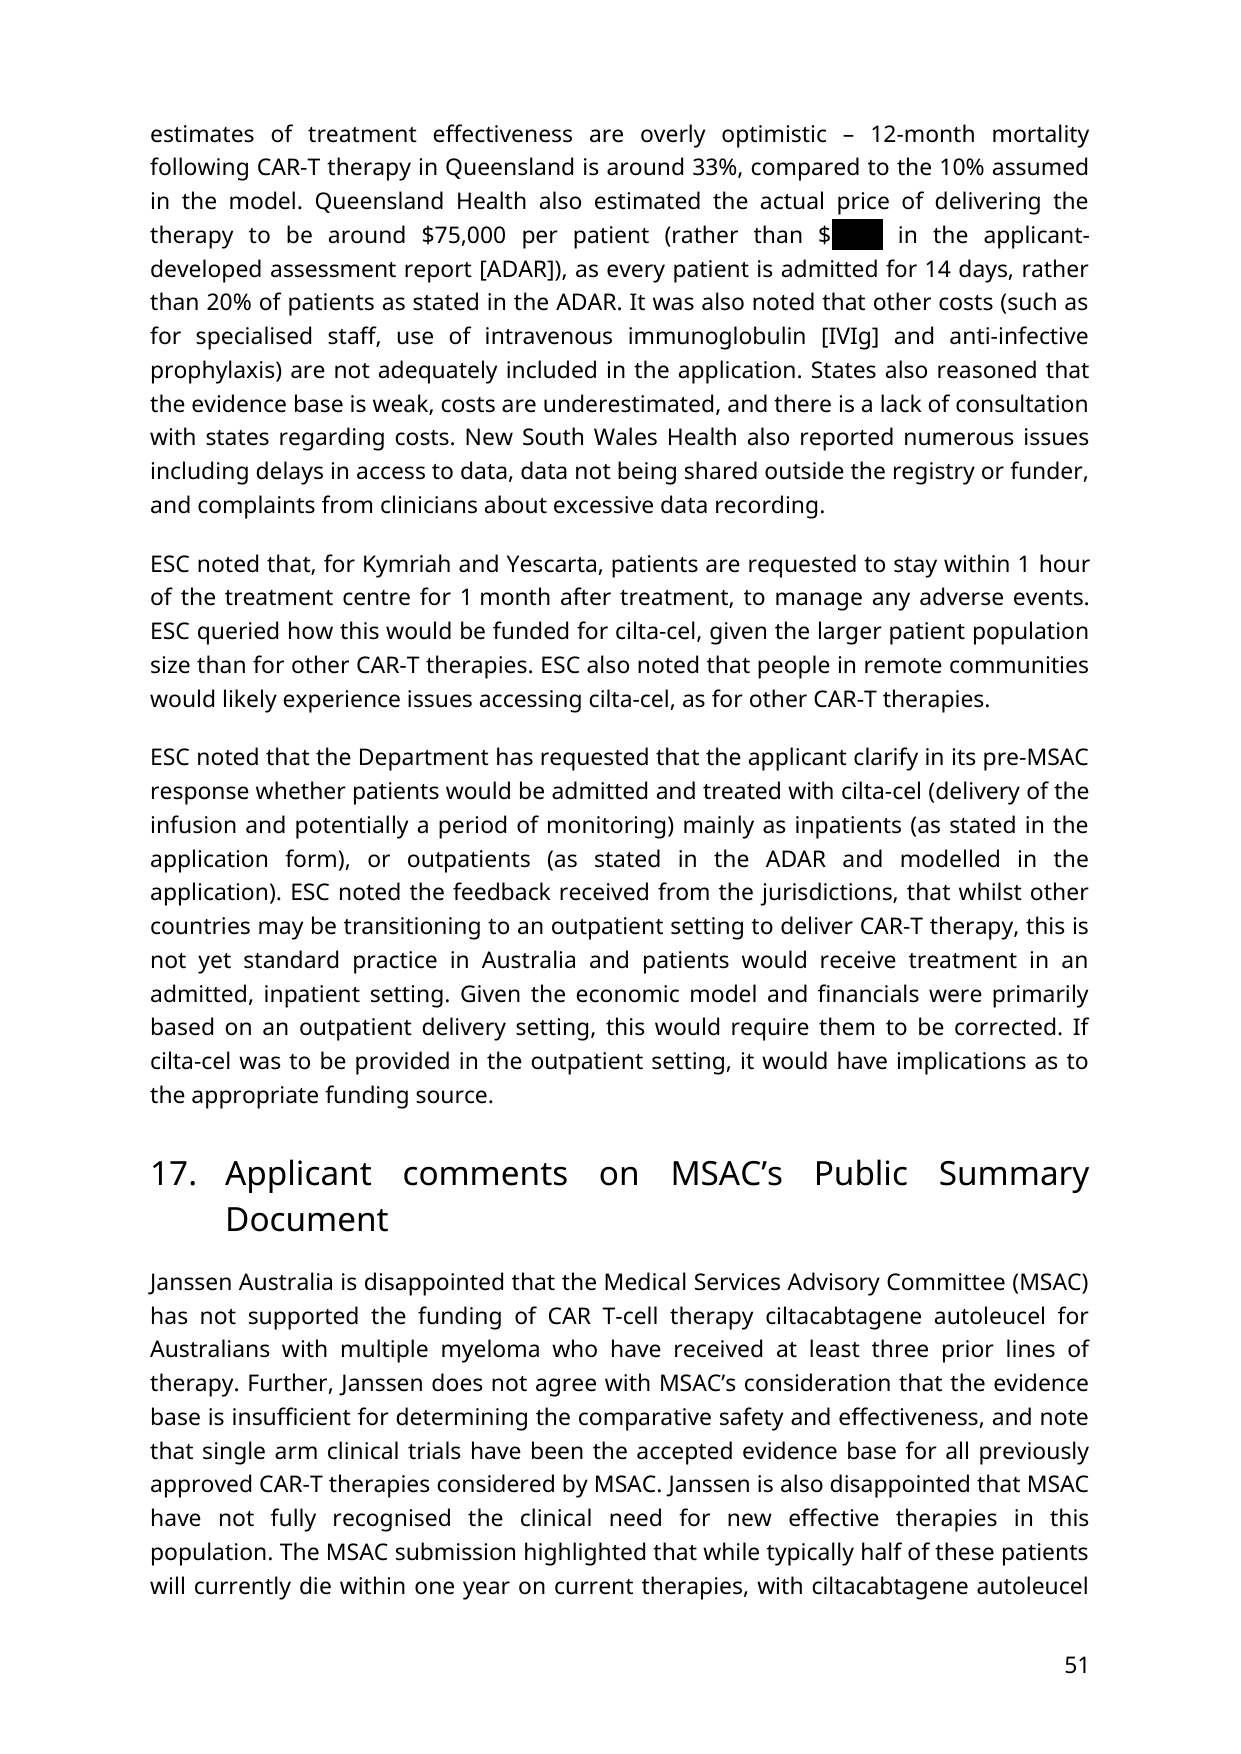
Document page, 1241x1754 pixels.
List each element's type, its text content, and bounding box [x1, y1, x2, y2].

text ESC noted that the Department has requested that the applicant clarify in its pre-MSAC response whether patients would be admitted and treated with cilta-cel (delivery of the infusion and potentially a period of monitoring) mainly as inpatients (as stated in the application form), or outpatients (as stated in the ADAR and modelled in the application). ESC noted the feedback received from the jurisdictions, that whilst other countries may be transitioning to an outpatient setting to deliver CAR-T therapy, this is not yet standard practice in Australia and patients would receive treatment in an admitted, inpatient setting. Given the economic model and financials were primarily based on an outpatient delivery setting, this would require them to be corrected. If cilta-cel was to be provided in the outpatient setting, it would have implications as to the appropriate funding source. [150, 741, 1090, 1110]
text ESC noted that, for Kymriah and Yescarta, patients are requested to stay within 1 hour of the treatment centre for 1 month after treatment, to manage any adverse events. ESC queried how this would be funded for cilta-cel, given the larger patient population size than for other CAR-T therapies. ESC also noted that people in remote communities would likely experience issues accessing cilta-cel, as for other CAR-T therapies. [150, 547, 1090, 714]
subtitle 17. Applicant comments on MSAC’s Public Summary Document [150, 1150, 1090, 1241]
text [150, 1266, 1090, 1601]
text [150, 117, 1090, 520]
